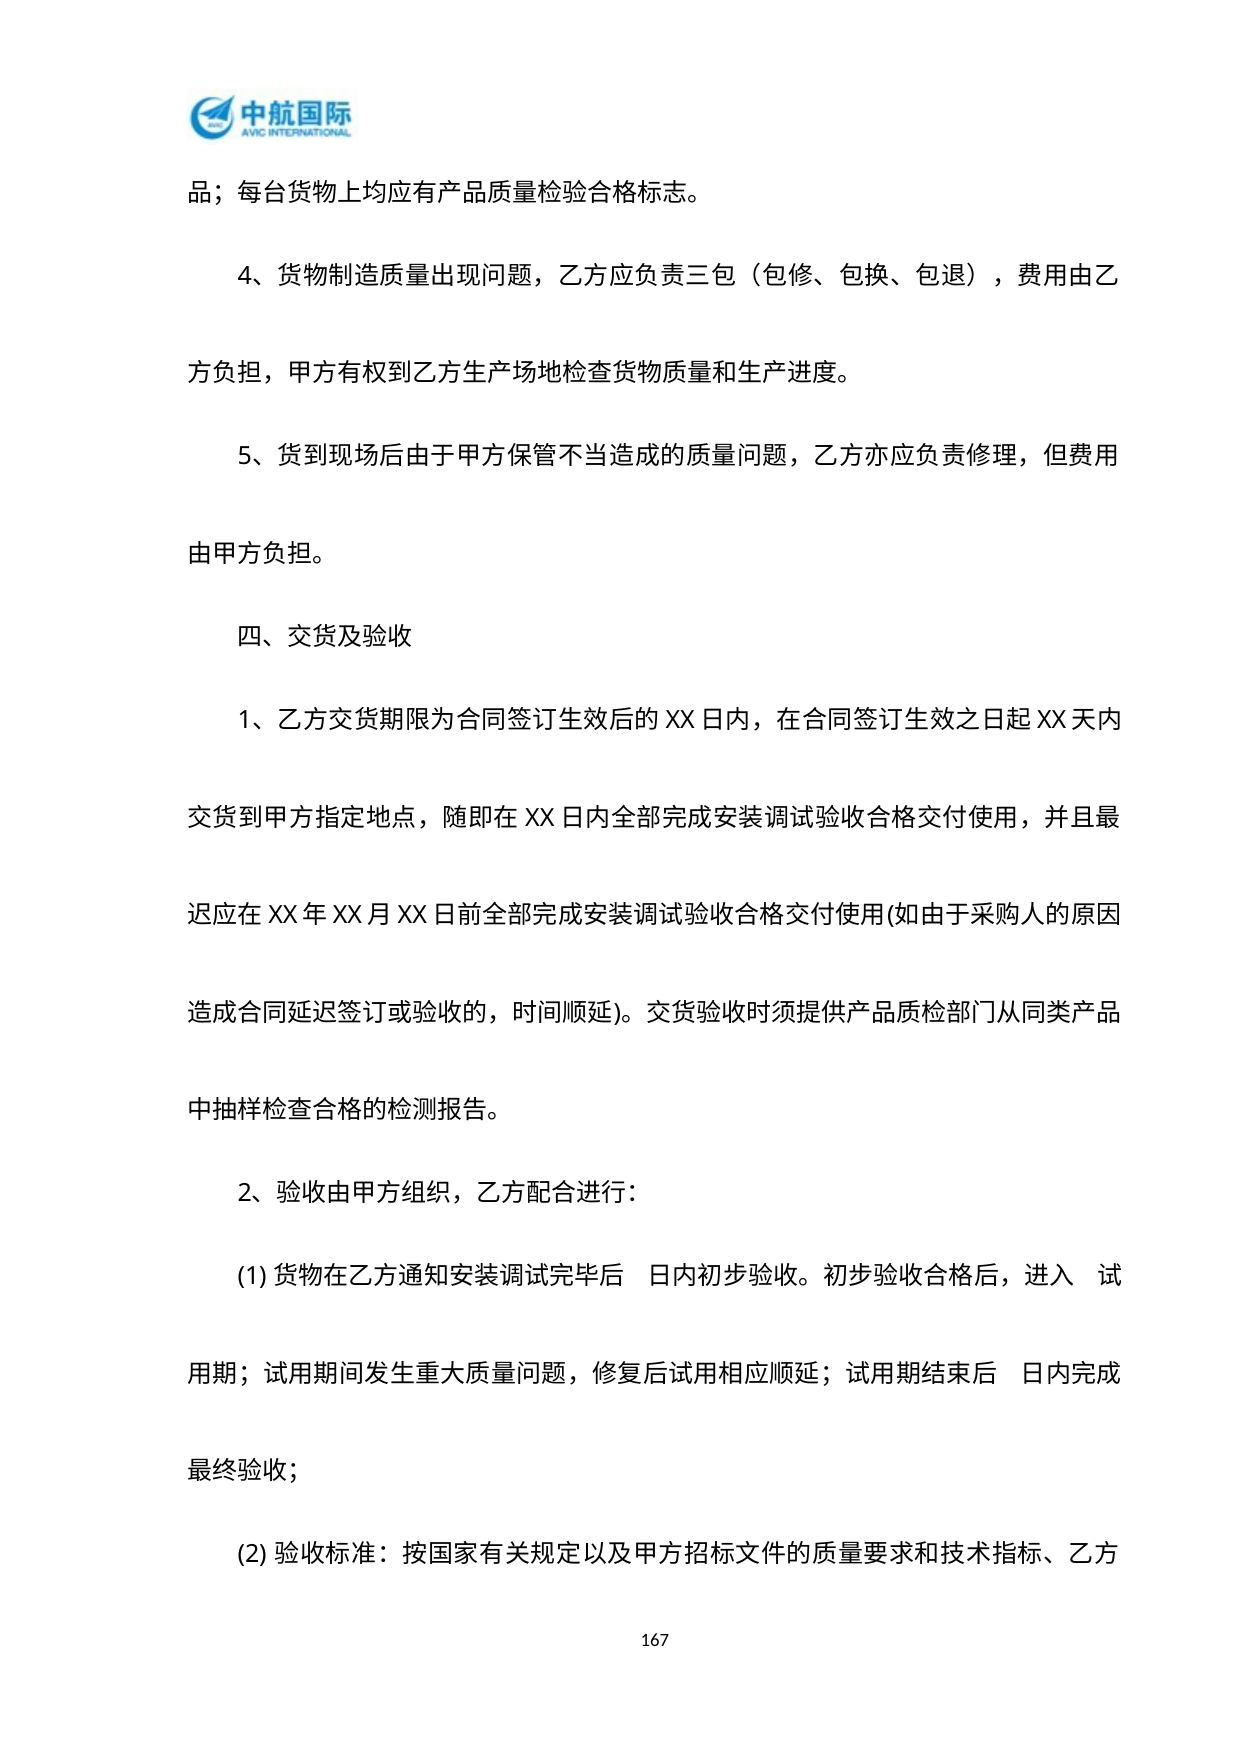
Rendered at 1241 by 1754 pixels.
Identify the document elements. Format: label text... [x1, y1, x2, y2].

text 3、乙方须在本合同签订之日起 日内送交货物成品样品给甲方确认，在甲方出具样品确认书并封存成品样品外观尺寸后，乙方才能按样生产，并以此样品作为验收样品；每台货物上均应有产品质量检验合格标志。 [187, 158, 1122, 223]
text (1) 货物在乙方通知安装调试完毕后 日内初步验收。初步验收合格后，进入 试用期；试用期间发生重大质量问题，修复后试用相应顺延；试用期结束后 日内完成最终验收； [187, 1241, 1122, 1501]
text 1、乙方交货期限为合同签订生效后的XX日内，在合同签订生效之日起XX天内交货到甲方指定地点，随即在XX日内全部完成安装调试验收合格交付使用，并且最迟应在XX年XX月XX日前全部完成安装调试验收合格交付使用(如由于采购人的原因造成合同延迟签订或验收的，时间顺延)。交货验收时须提供产品质检部门从同类产品中抽样检查合格的检测报告。 [187, 685, 1122, 1140]
text 4、货物制造质量出现问题，乙方应负责三包（包修、包换、包退），费用由乙方负担，甲方有权到乙方生产场地检查货物质量和生产进度。 [187, 241, 1122, 403]
picture [187, 88, 358, 145]
text 5、货到现场后由于甲方保管不当造成的质量问题，乙方亦应负责修理，但费用由甲方负担。 [187, 421, 1122, 584]
text 2、验收由甲方组织，乙方配合进行： [187, 1158, 1122, 1223]
text (2) 验收标准：按国家有关规定以及甲方招标文件的质量要求和技术指标、乙方的投标文件及承诺与本合同约定标准进行验收；甲乙双方如对质量要求和技术指标的约定标准有相互抵触或异议的事项，由甲方在招标与投标文件中按质量要求和技术指标比较优胜的原则确定该项的约定标准进行验收； [187, 1519, 1122, 1584]
text 四、交货及验收 [187, 602, 1122, 667]
